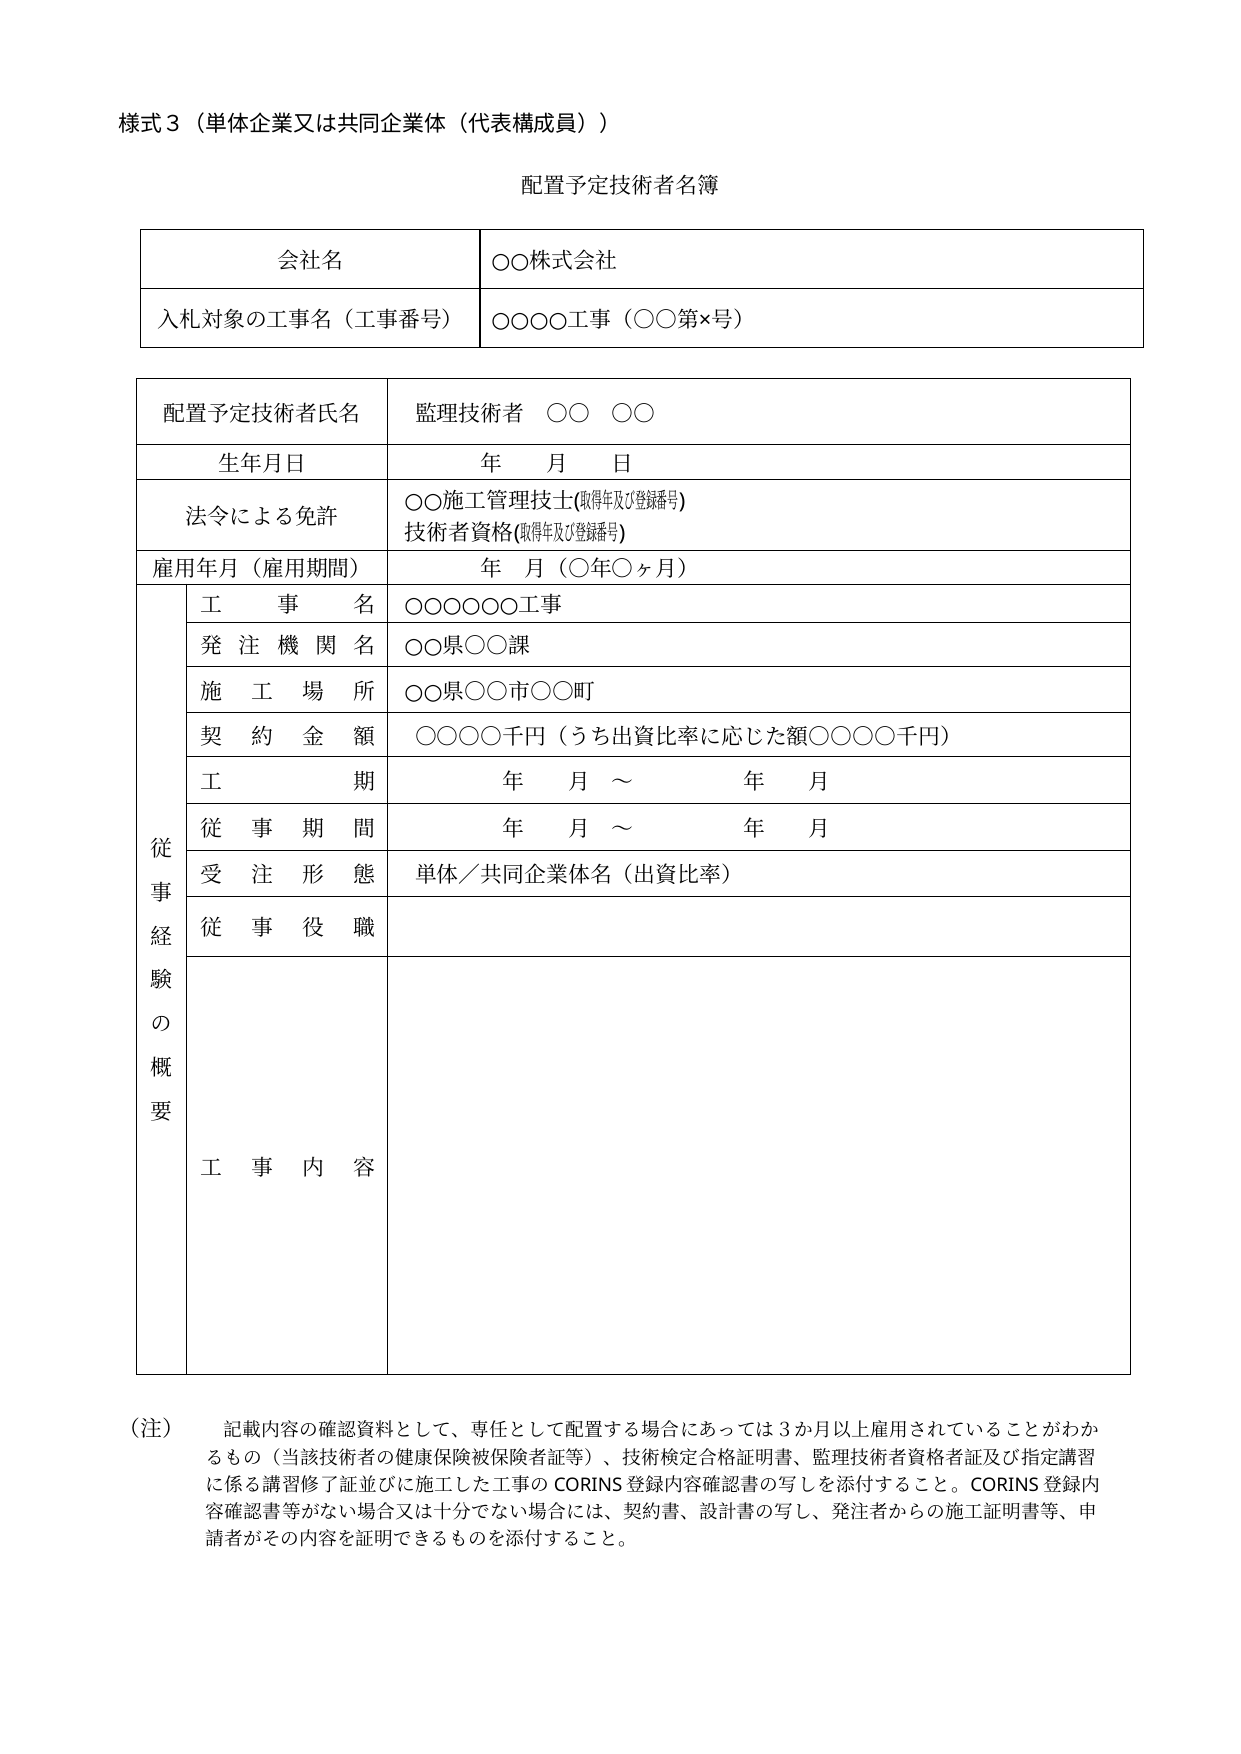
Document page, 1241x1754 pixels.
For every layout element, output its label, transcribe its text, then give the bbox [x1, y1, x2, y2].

text （注） 記載内容の確認資料として、専任として配置する場合にあっては３か月以上雇用されていることがわかるもの（当該技術者の健康保険被保険者証等）、技術検定合格証明書、監理技術者資格者証及び指定講習に係る講習修了証並びに施工した工事のCORINS登録内容確認書の写しを添付すること。CORINS登録内容確認書等がない場合又は十分でない場合には、契約書、設計書の写し、発注者からの施工証明書等、申請者がその内容を証明できるものを添付すること。 [118, 1411, 1100, 1550]
table_cell 従事期間 [187, 804, 387, 850]
table_cell ○○施工管理技士(取得年及び登録番号) 技術者資格(取得年及び登録番号) [388, 480, 1130, 549]
text 様式３（単体企業又は共同企業体（代表構成員）） [118, 106, 1122, 138]
table_cell ○○県○○課 [388, 623, 1130, 666]
table_cell 入札対象の工事名（工事番号） [141, 289, 479, 347]
table_cell 従 事 経 験 の 概 要 [137, 585, 186, 1374]
subtitle 配置予定技術者名簿 [118, 168, 1122, 199]
table_header 配置予定技術者氏名 [137, 379, 387, 444]
table_cell 年 月（○年○ヶ月） [388, 551, 1130, 583]
table_cell ○○○○○○工事 [388, 585, 1130, 622]
table_cell 工事内容 [187, 957, 387, 1374]
table_cell ○○○○千円（うち出資比率に応じた額○○○○千円） [388, 713, 1130, 756]
table_cell [388, 957, 1130, 1374]
table_cell 契約金額 [187, 713, 387, 756]
table_cell 単体／共同企業体名（出資比率） [388, 851, 1130, 896]
table_header 監理技術者 ○○ ○○ [388, 379, 1130, 444]
table_cell 工期 [187, 757, 387, 803]
table_cell ○○○○工事（○○第×号） [481, 289, 1143, 347]
table_cell 施工場所 [187, 667, 387, 712]
table_cell 雇用年月（雇用期間） [137, 551, 387, 583]
table_cell ○○県○○市○○町 [388, 667, 1130, 712]
table_cell 生年月日 [137, 445, 387, 479]
table_cell 工事名 [187, 585, 387, 622]
table_header 会社名 [141, 230, 479, 288]
table_cell [388, 897, 1130, 956]
table_header ○○株式会社 [481, 230, 1143, 288]
table_cell 年 月 ～ 年 月 [388, 757, 1130, 803]
table_cell 受注形態 [187, 851, 387, 896]
table_cell 発注機関名 [187, 623, 387, 666]
table_cell 法令による免許 [137, 480, 387, 549]
table_cell 年 月 日 [388, 445, 1130, 479]
table_cell 従事役職 [187, 897, 387, 956]
table_cell 年 月 ～ 年 月 [388, 804, 1130, 850]
